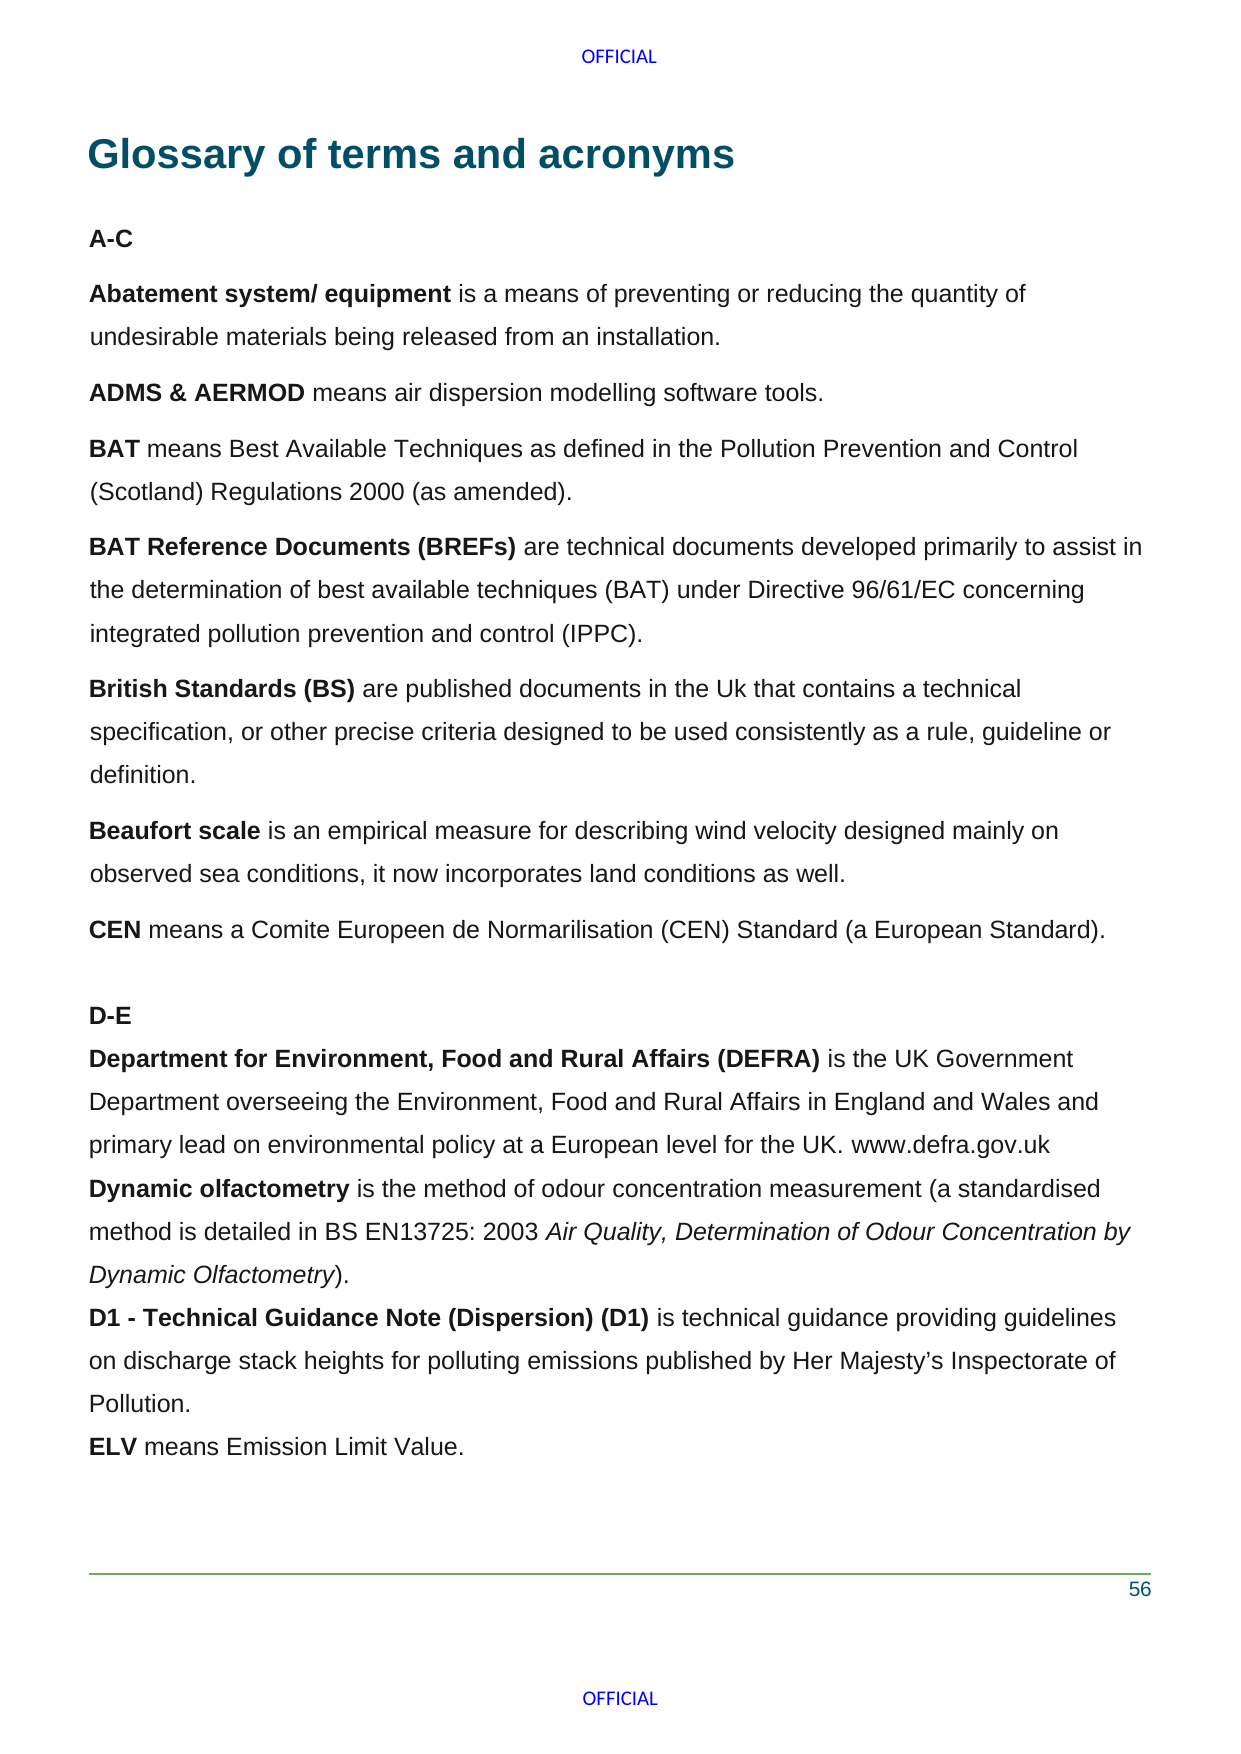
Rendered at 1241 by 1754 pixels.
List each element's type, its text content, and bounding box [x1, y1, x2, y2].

text CEN means a Comite Europeen de Normarilisation (CEN) Standard (a European Standard). [88, 915, 1151, 943]
text ADMS & AERMOD means air dispersion modelling software tools. [88, 378, 1151, 407]
text Beaufort scale is an empirical measure for describing wind velocity designed mainly on observed sea conditions, it now incorporates land conditions as well. [88, 816, 1151, 888]
text Abatement system/ equipment is a means of preventing or reducing the quantity of undesirable materials being released from an installation. [88, 279, 1151, 351]
text Dynamic olfactometry is the method of odour concentration measurement (a standardised method is detailed in BS EN13725: 2003 Air Quality, Determination of Odour Concentration by Dynamic Olfactometry). [88, 1173, 1151, 1288]
subtitle Glossary of terms and acronyms [87, 130, 1151, 178]
text A-C [88, 223, 1151, 252]
text ELV means Emission Limit Value. [88, 1432, 1151, 1461]
text British Standards (BS) are published documents in the Uk that contains a technical specification, or other precise criteria designed to be used consistently as a rule, guideline or definition. [88, 674, 1151, 789]
text D-E [88, 1001, 1151, 1030]
text D1 - Technical Guidance Note (Dispersion) (D1) is technical guidance providing guidelines on discharge stack heights for polluting emissions published by Her Majesty’s Inspectorate of Pollution. [88, 1303, 1151, 1418]
text BAT Reference Documents (BREFs) are technical documents developed primarily to assist in the determination of best available techniques (BAT) under Directive 96/61/EC concerning integrated pollution prevention and control (IPPC). [88, 532, 1151, 647]
text Department for Environment, Food and Rural Affairs (DEFRA) is the UK Government Department overseeing the Environment, Food and Rural Affairs in England and Wales and primary lead on environmental policy at a European level for the UK. www.defra.gov.uk [88, 1044, 1151, 1159]
text BAT means Best Available Techniques as defined in the Pollution Prevention and Control (Scotland) Regulations 2000 (as amended). [88, 433, 1151, 505]
